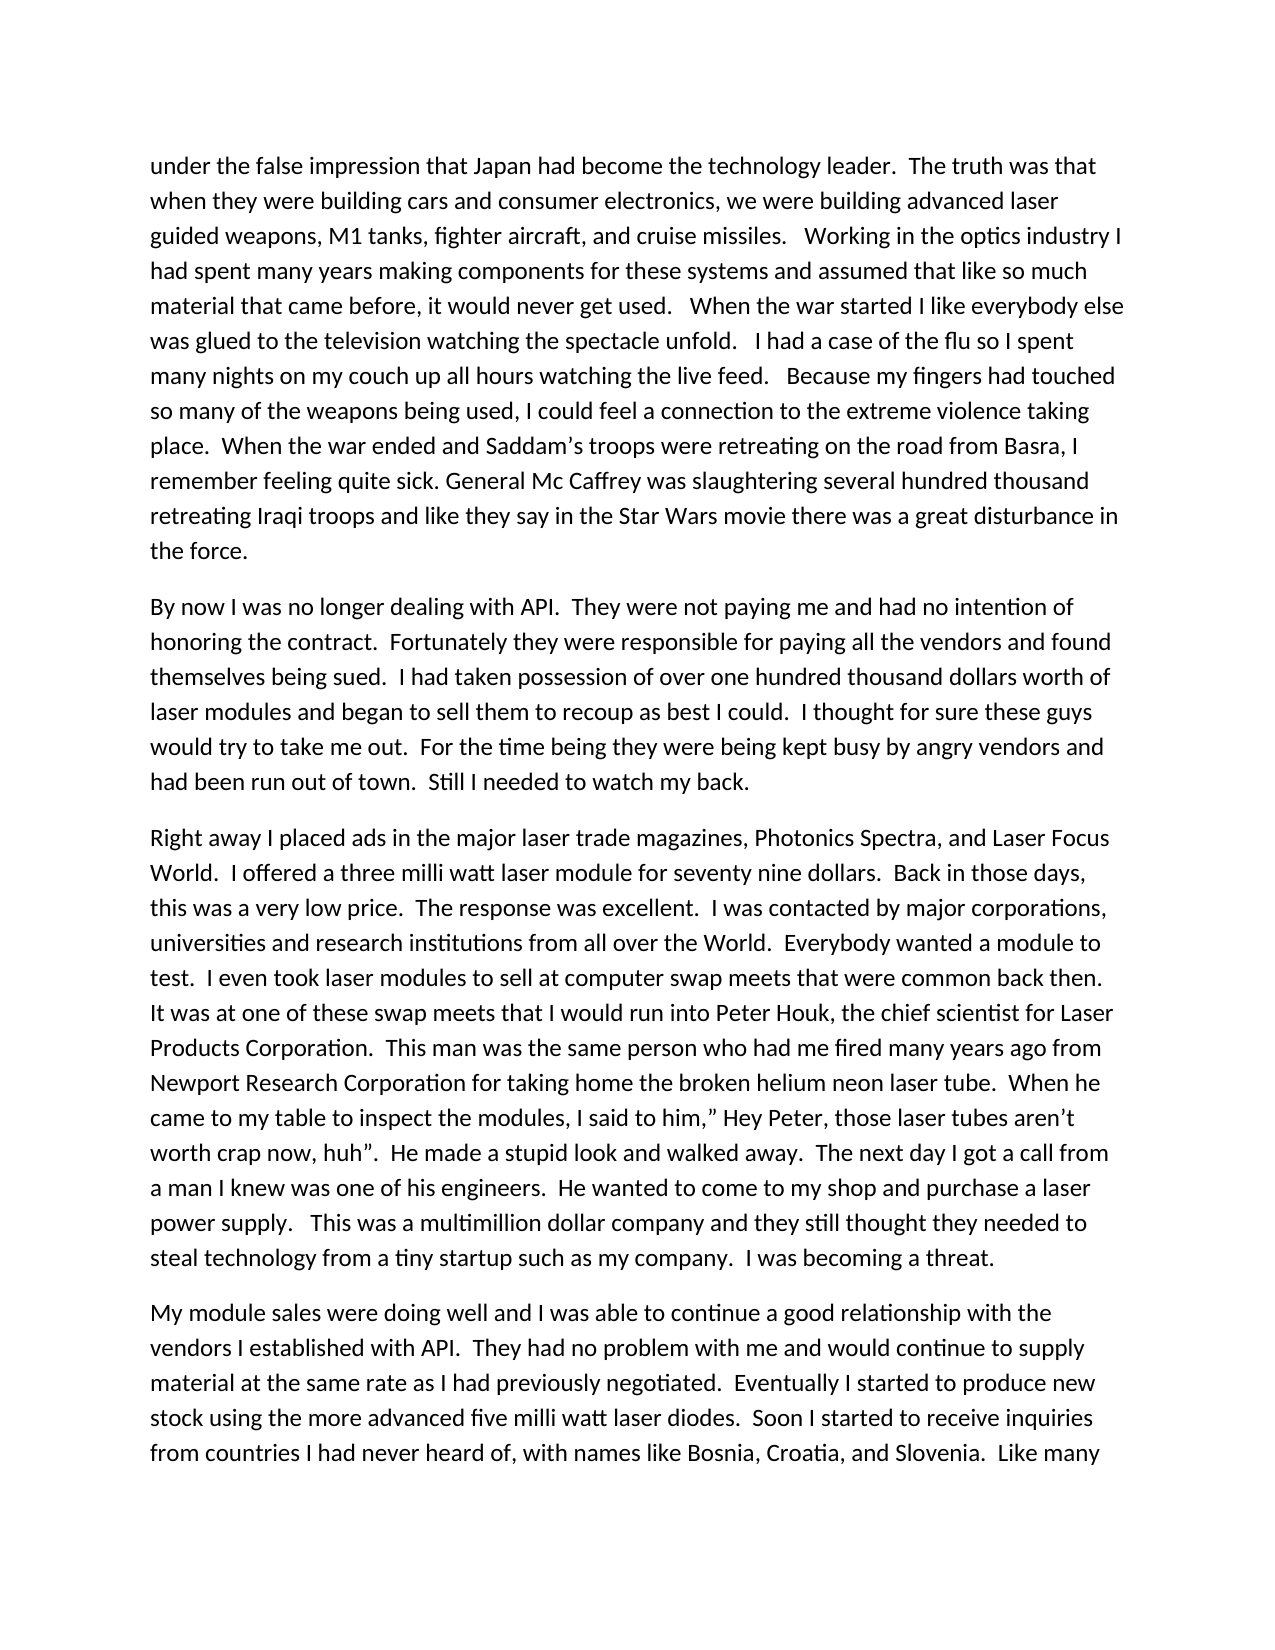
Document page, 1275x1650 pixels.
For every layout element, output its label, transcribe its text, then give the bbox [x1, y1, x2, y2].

text Right away I placed ads in the major laser trade magazines, Photonics Spectra, and Laser Focus World. I offered a three milli watt laser module for seventy nine dollars. Back in those days, this was a very low price. The response was excellent. I was contacted by major corporations, universities and research institutions from all over the World. Everybody wanted a module to test. I even took laser modules to sell at computer swap meets that were common back then. It was at one of these swap meets that I would run into Peter Houk, the chief scientist for Laser Products Corporation. This man was the same person who had me fired many years ago from Newport Research Corporation for taking home the broken helium neon laser tube. When he came to my table to inspect the modules, I said to him,” Hey Peter, those laser tubes aren’t worth crap now, huh”. He made a stupid look and walked away. The next day I got a call from a man I knew was one of his engineers. He wanted to come to my shop and purchase a laser power supply. This was a multimillion dollar company and they still thought they needed to steal technology from a tiny startup such as my company. I was becoming a threat. [150, 822, 1125, 1272]
text By now I was no longer dealing with API. They were not paying me and had no intention of honoring the contract. Fortunately they were responsible for paying all the vendors and found themselves being sued. I had taken possession of over one hundred thousand dollars worth of laser modules and began to sell them to recoup as best I could. I thought for sure these guys would try to take me out. For the time being they were being kept busy by angry vendors and had been run out of town. Still I needed to watch my back. [150, 591, 1125, 796]
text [150, 1297, 1125, 1468]
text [150, 150, 1125, 566]
